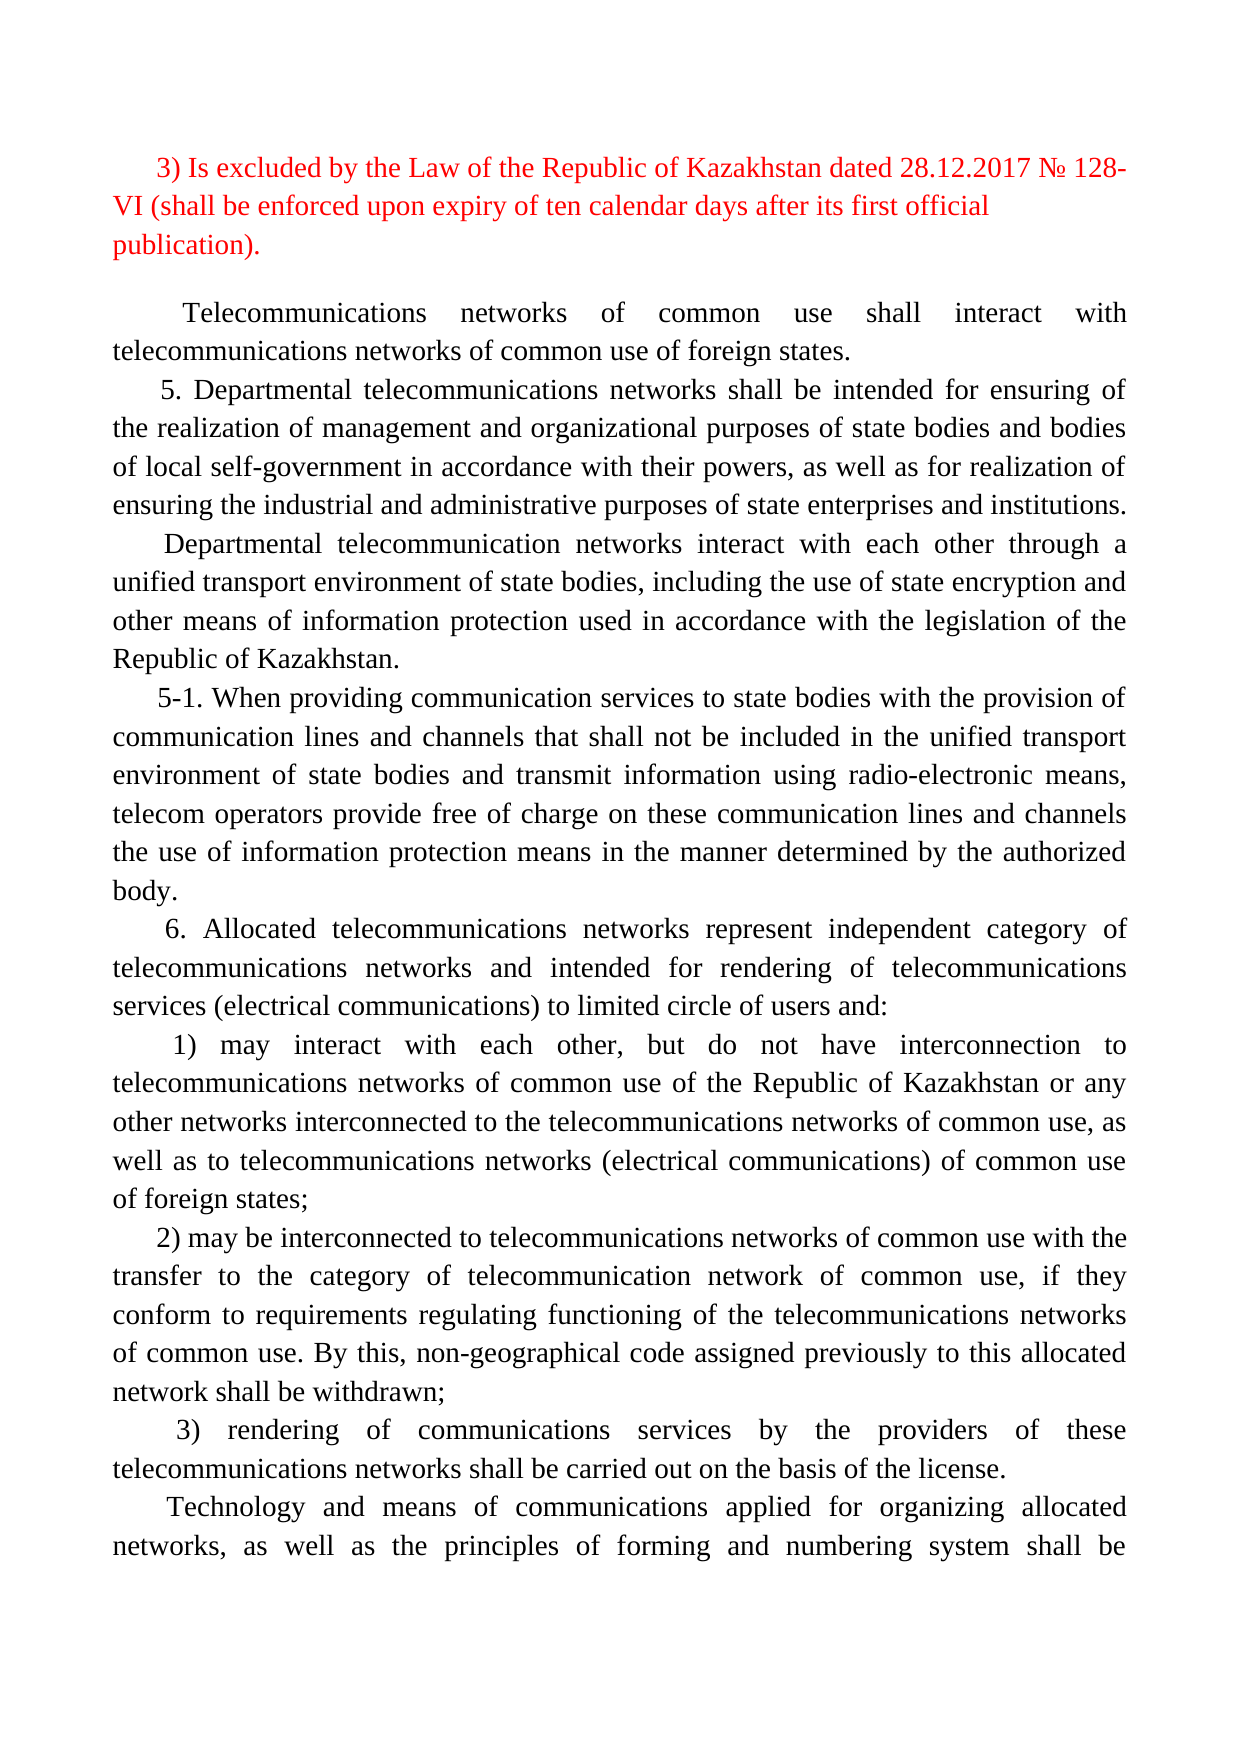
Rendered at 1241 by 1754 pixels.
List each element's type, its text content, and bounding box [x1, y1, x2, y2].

text 3) rendering of communications services by the providers of these telecommunications networks shall be carried out on the basis of the license. [112, 1412, 1128, 1484]
text 1) may interact with each other, but do not have interconnection to telecommunications networks of common use of the Republic of Kazakhstan or any other networks interconnected to the telecommunications networks of common use, as well as to telecommunications networks (electrical communications) of common use of foreign states; [112, 1027, 1128, 1215]
text Telecommunications networks of common use shall interact with telecommunications networks of common use of foreign states. [112, 295, 1128, 367]
text 2) may be interconnected to telecommunications networks of common use with the transfer to the category of telecommunication network of common use, if they conform to requirements regulating functioning of the telecommunications networks of common use. By this, non-geographical code assigned previously to this allocated network shall be withdrawn; [112, 1220, 1128, 1407]
text 3) Is excluded by the Law of the Republic of Kazakhstan dated 28.12.2017 № 128-VI (shall be enforced upon expiry of ten calendar days after its first official publication). [112, 150, 1128, 291]
text Departmental telecommunication networks interact with each other through a unified transport environment of state bodies, including the use of state encryption and other means of information protection used in accordance with the legislation of the Republic of Kazakhstan. [112, 526, 1128, 675]
text 5-1. When providing communication services to state bodies with the provision of communication lines and channels that shall not be included in the unified transport environment of state bodies and transmit information using radio-electronic means, telecom operators provide free of charge on these communication lines and channels the use of information protection means in the manner determined by the authorized body. [112, 680, 1128, 906]
text 6. Allocated telecommunications networks represent independent category of telecommunications networks and intended for rendering of telecommunications services (electrical communications) to limited circle of users and: [112, 911, 1128, 1022]
text 5. Departmental telecommunications networks shall be intended for ensuring of the realization of management and organizational purposes of state bodies and bodies of local self-government in accordance with their powers, as well as for realization of ensuring the industrial and administrative purposes of state enterprises and institutions. [112, 372, 1128, 521]
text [112, 1489, 1128, 1562]
